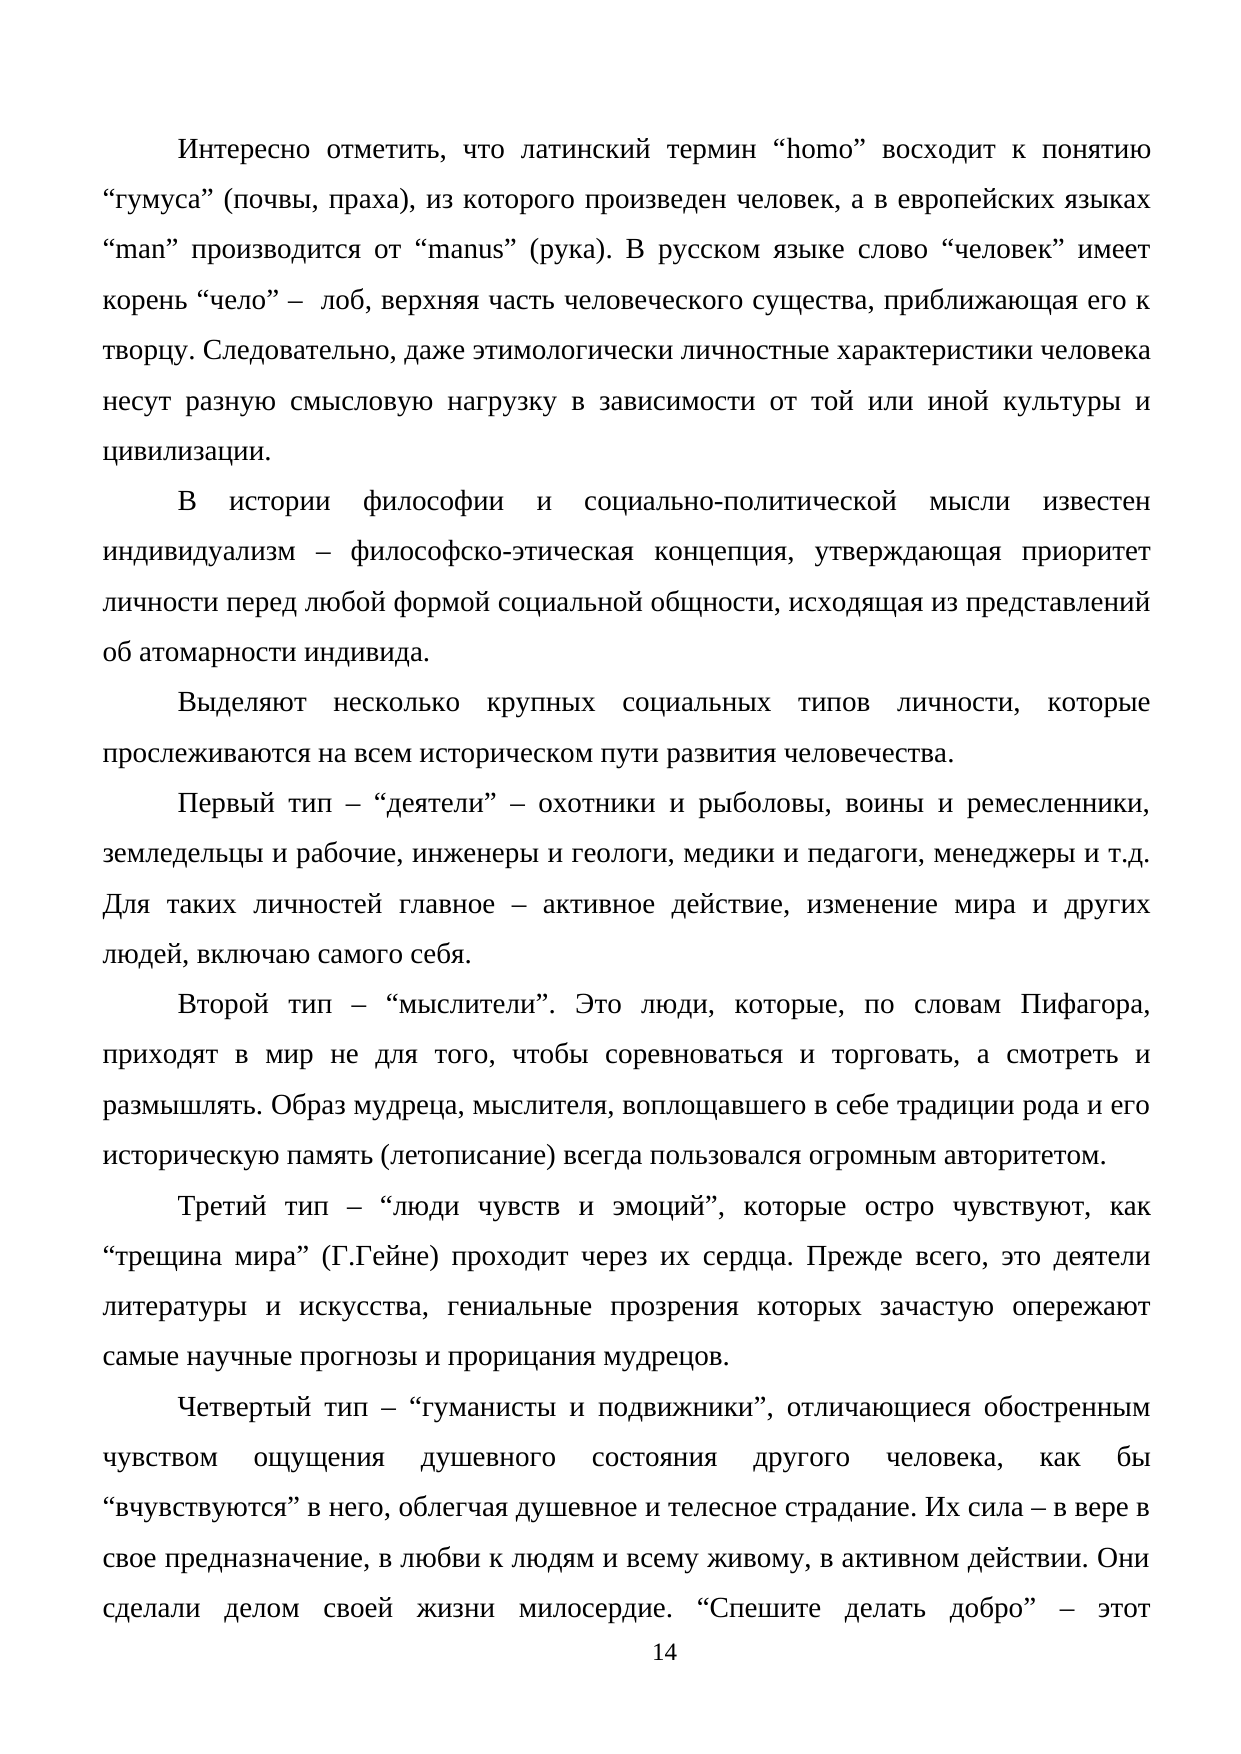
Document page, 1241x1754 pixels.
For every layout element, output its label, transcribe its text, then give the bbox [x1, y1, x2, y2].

text Первый тип – “деятели” – охотники и рыболовы, воины и ремесленники, земледельцы и рабочие, инженеры и геологи, медики и педагоги, менеджеры и т.д. Для таких личностей главное – активное действие, изменение мира и других людей, включаю самого себя. [102, 785, 1152, 969]
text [102, 1389, 1152, 1624]
text Выделяют несколько крупных социальных типов личности, которые прослеживаются на всем историческом пути развития человечества. [102, 684, 1152, 768]
text В истории философии и социально-политической мысли известен индивидуализм – философско-этическая концепция, утверждающая приоритет личности перед любой формой социальной общности, исходящая из представлений об атомарности индивида. [102, 483, 1152, 668]
text Второй тип – “мыслители”. Это люди, которые, по словам Пифагора, приходят в мир не для того, чтобы соревноваться и торговать, а смотреть и размышлять. Образ мудреца, мыслителя, воплощавшего в себе традиции рода и его историческую память (летописание) всегда пользовался огромным авторитетом. [102, 986, 1152, 1171]
text Интересно отметить, что латинский термин “homo” восходит к понятию “гумуса” (почвы, праха), из которого произведен человек, а в европейских языках “man” производится от “manus” (рука). В русском языке слово “человек” имеет корень “чело” – лоб, верхняя часть человеческого существа, приближающая его к творцу. Следовательно, даже этимологически личностные характеристики человека несут разную смысловую нагрузку в зависимости от той или иной культуры и цивилизации. [102, 131, 1152, 466]
text Третий тип – “люди чувств и эмоций”, которые остро чувствуют, как “трещина мира” (Г.Гейне) проходит через их сердца. Прежде всего, это деятели литературы и искусства, гениальные прозрения которых зачастую опережают самые научные прогнозы и прорицания мудрецов. [102, 1188, 1152, 1372]
